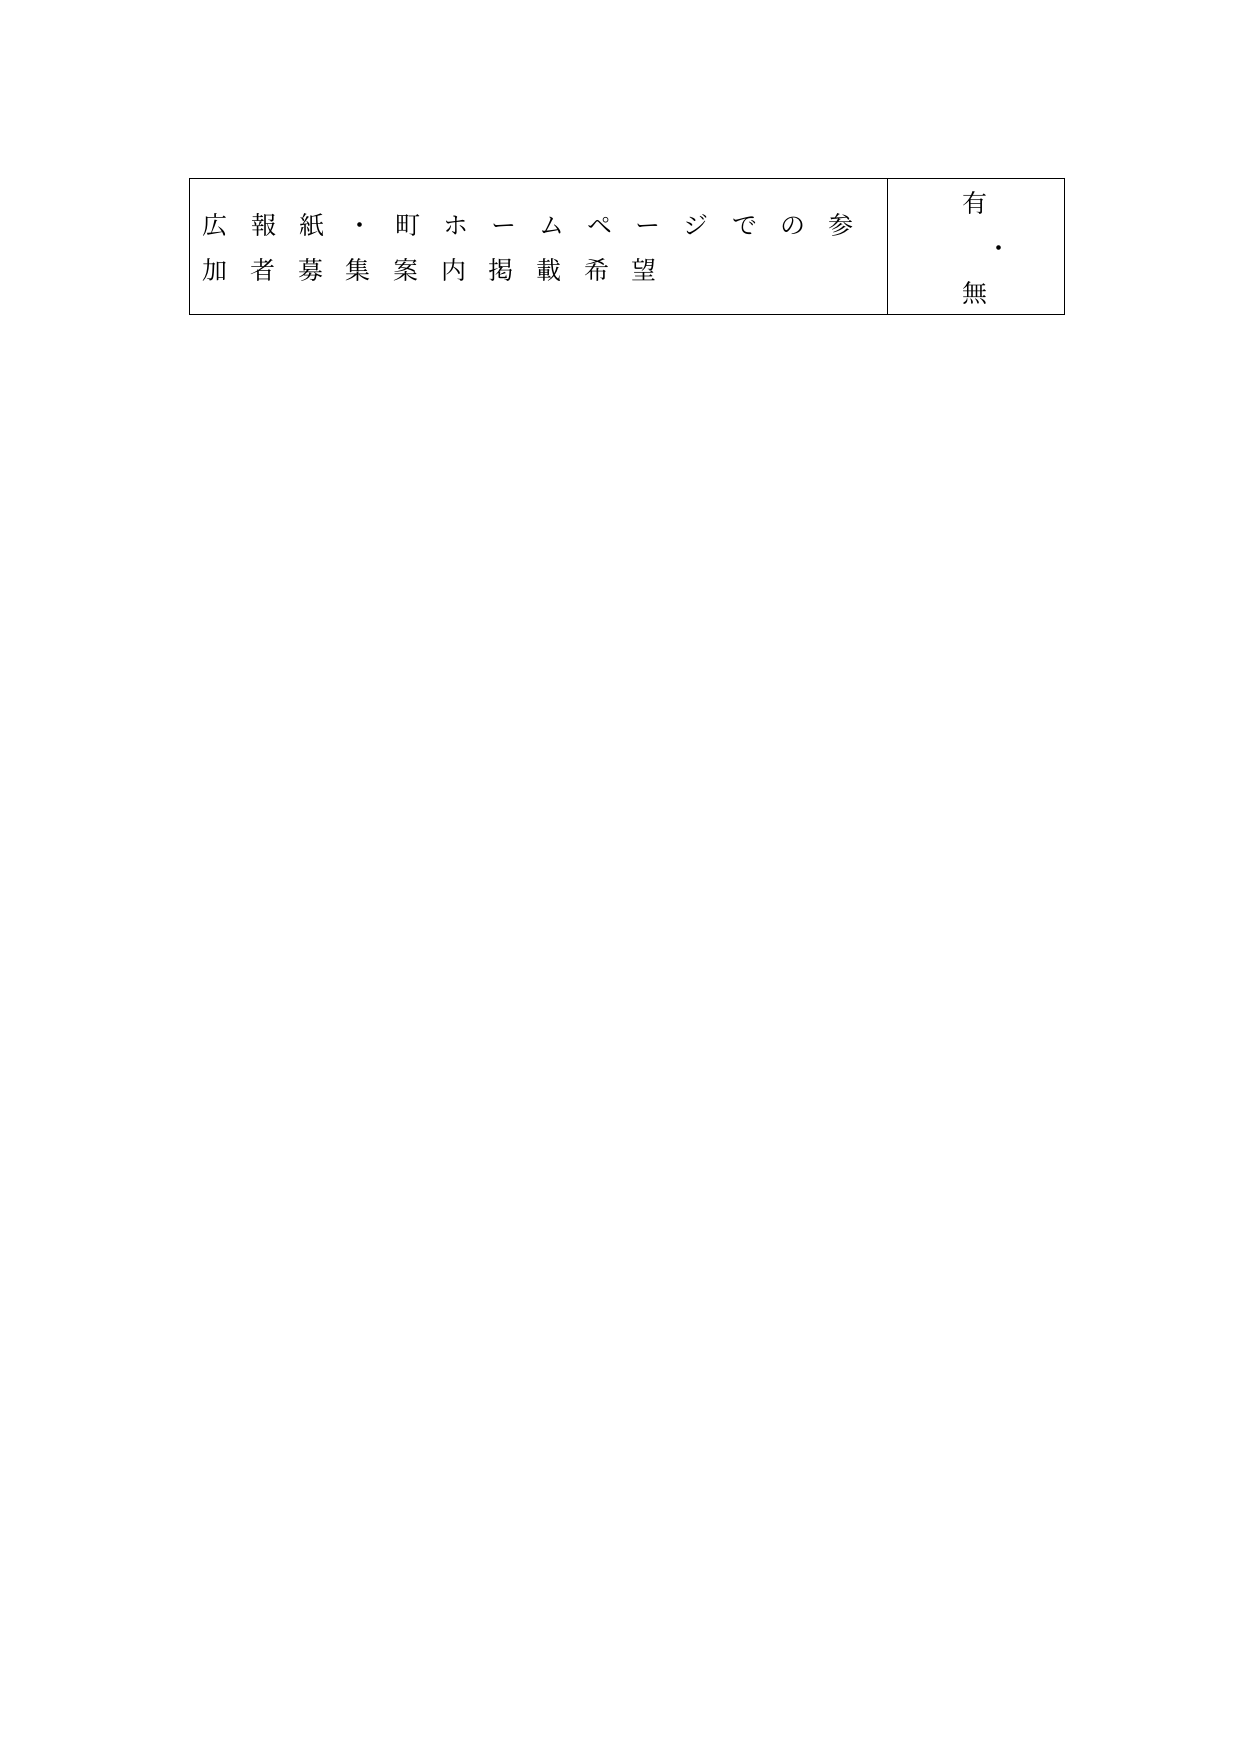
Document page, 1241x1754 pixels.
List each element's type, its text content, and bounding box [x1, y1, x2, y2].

table_cell 有 ・ 無 [888, 179, 1064, 314]
table_cell 広報紙・町ホームページでの参加者募集案内掲載希望 [190, 179, 887, 314]
